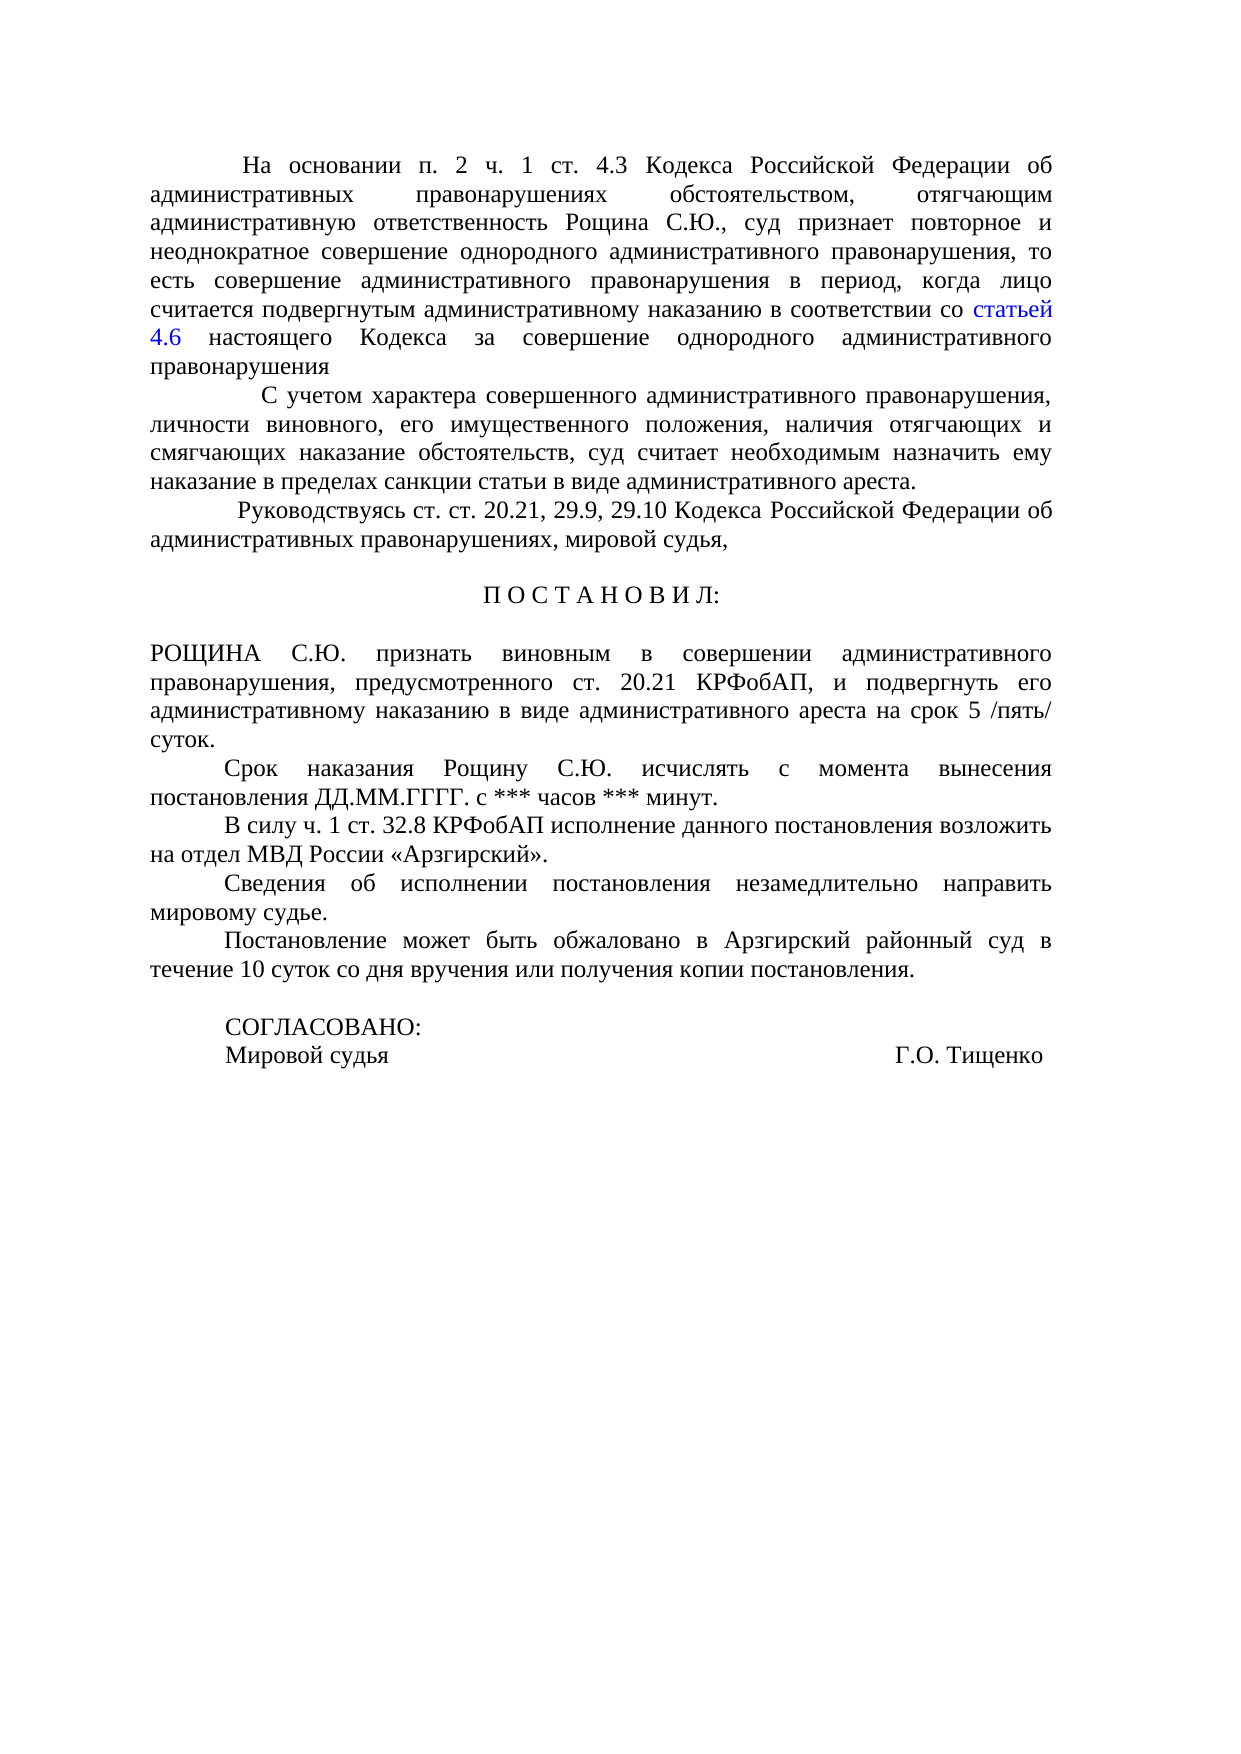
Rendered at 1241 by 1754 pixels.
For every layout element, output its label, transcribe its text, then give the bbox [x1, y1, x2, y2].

text Сведения об исполнении постановления незамедлительно направить мировому судье. [150, 868, 1053, 926]
text В силу ч. 1 ст. 32.8 КРФобАП исполнение данного постановления возложить на отдел МВД России «Арзгирский». [150, 811, 1053, 868]
text Мировой судья Г.О. Тищенко [150, 1041, 1053, 1069]
text Постановление может быть обжаловано в Арзгирский районный суд в течение 10 суток со дня вручения или получения копии постановления. [150, 926, 1053, 983]
text С учетом характера совершенного административного правонарушения, личности виновного, его имущественного положения, наличия отягчающих и смягчающих наказание обстоятельств, суд считает необходимым назначить ему наказание в пределах санкции статьи в виде административного ареста. [150, 380, 1053, 495]
text РОЩИНА С.Ю. признать виновным в совершении административного правонарушения, предусмотренного ст. 20.21 КРФобАП, и подвергнуть его административному наказанию в виде административного ареста на срок 5 /пять/ суток. [150, 638, 1053, 753]
text Срок наказания Рощину С.Ю. исчислять с момента вынесения постановления ДД.ММ.ГГГГ. с *** часов *** минут. [150, 753, 1053, 811]
text На основании п. 2 ч. 1 ст. 4.3 Кодекса Российской Федерации об административных правонарушениях обстоятельством, отягчающим административную ответственность Рощина С.Ю., суд признает повторное и неоднократное совершение однородного административного правонарушения, то есть совершение административного правонарушения в период, когда лицо считается подвергнутым административному наказанию в соответствии со статьей 4.6 настоящего Кодекса за совершение однородного административного правонарушения [150, 150, 1053, 380]
text СОГЛАСОВАНО: [150, 1012, 1053, 1041]
text Руководствуясь ст. ст. 20.21, 29.9, 29.10 Кодекса Российской Федерации об административных правонарушениях, мировой судья, [150, 495, 1053, 552]
text П О С Т А Н О В И Л: [150, 581, 1053, 609]
